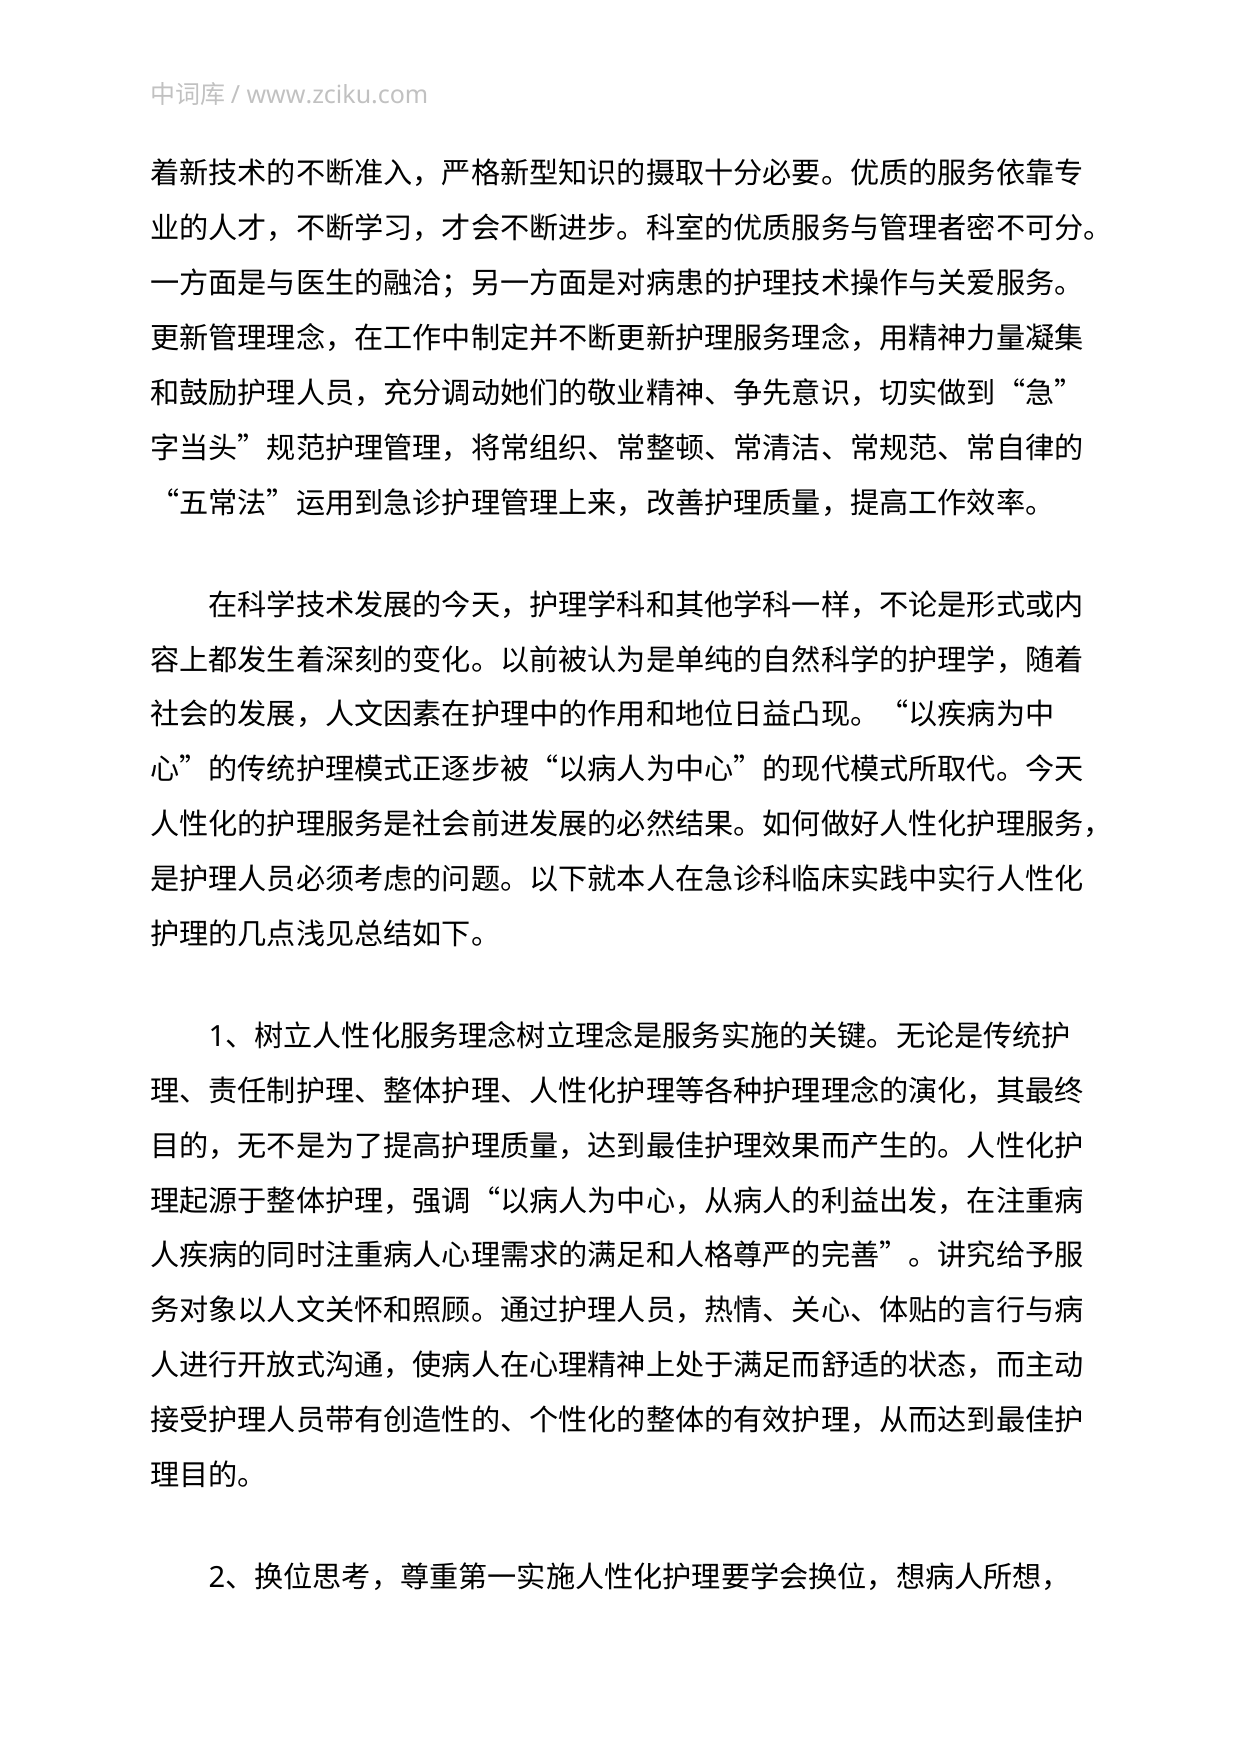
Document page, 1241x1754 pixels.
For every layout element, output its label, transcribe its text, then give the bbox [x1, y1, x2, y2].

text 在科学技术发展的今天，护理学科和其他学科一样，不论是形式或内容上都发生着深刻的变化。以前被认为是单纯的自然科学的护理学，随着社会的发展，人文因素在护理中的作用和地位日益凸现。“以疾病为中心”的传统护理模式正逐步被“以病人为中心”的现代模式所取代。今天人性化的护理服务是社会前进发展的必然结果。如何做好人性化护理服务，是护理人员必须考虑的问题。以下就本人在急诊科临床实践中实行人性化护理的几点浅见总结如下。 [150, 581, 1090, 953]
text 1、树立人性化服务理念树立理念是服务实施的关键。无论是传统护理、责任制护理、整体护理、人性化护理等各种护理理念的演化，其最终目的，无不是为了提高护理质量，达到最佳护理效果而产生的。人性化护理起源于整体护理，强调“以病人为中心，从病人的利益出发，在注重病人疾病的同时注重病人心理需求的满足和人格尊严的完善”。讲究给予服务对象以人文关怀和照顾。通过护理人员，热情、关心、体贴的言行与病人进行开放式沟通，使病人在心理精神上处于满足而舒适的状态，而主动接受护理人员带有创造性的、个性化的整体的有效护理，从而达到最佳护理目的。 [150, 1012, 1090, 1494]
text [150, 150, 1090, 522]
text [150, 1553, 1090, 1596]
